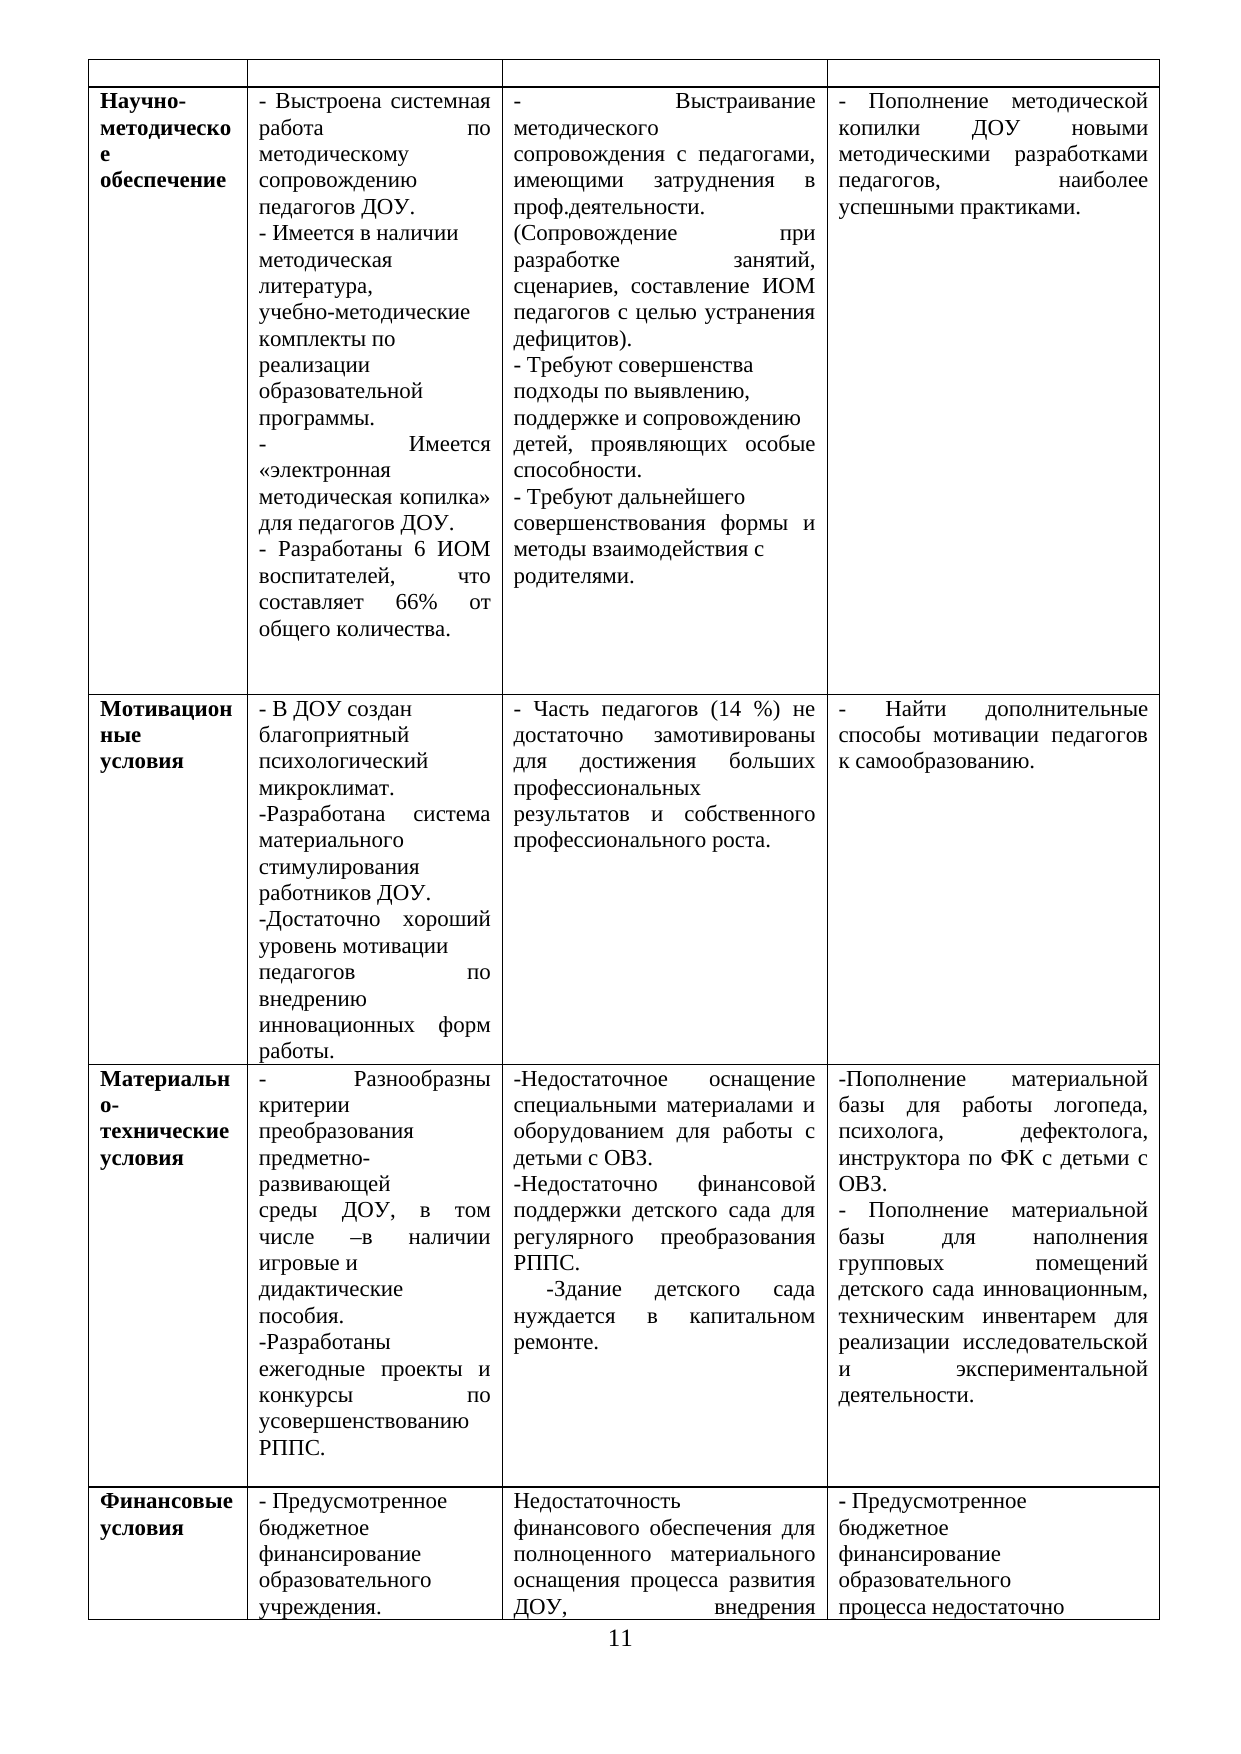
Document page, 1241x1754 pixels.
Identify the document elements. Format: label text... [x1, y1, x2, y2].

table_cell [248, 1488, 502, 1619]
table_cell -Недостаточное оснащение специальными материалами и оборудованием для работы с детьми с ОВЗ. -Недостаточно финансовой поддержки детского сада для регулярного преобразования РППС. -Здание детского сада нуждается в капитальном ремонте. [503, 1065, 827, 1486]
table_cell Научно- методическое обеспечение [89, 88, 247, 694]
table_cell Мотивационные условия [89, 695, 247, 1064]
table_cell - Выстроена системная работа по методическому сопровождению педагогов ДОУ. - Имеется в наличии методическая литература, учебно-методические комплекты по реализации образовательной программы. - Имеется «электронная методическая копилка» для педагогов ДОУ. - Разработаны 6 ИОМ воспитателей, что составляет 66% от общего количества. [248, 88, 502, 694]
table_cell - Пополнение методической копилки ДОУ новыми методическими разработками педагогов, наиболее успешными практиками. [828, 88, 1159, 694]
table_cell Финансовые условия [89, 1488, 247, 1619]
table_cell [89, 60, 247, 86]
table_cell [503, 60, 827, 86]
table_cell - Разнообразны критерии преобразования предметно-развивающей среды ДОУ, в том числе –в наличии игровые и дидактические пособия. -Разработаны ежегодные проекты и конкурсы по усовершенствованию РППС. [248, 1065, 502, 1486]
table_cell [828, 60, 1159, 86]
table_cell - Найти дополнительные способы мотивации педагогов к самообразованию. [828, 695, 1159, 1064]
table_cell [503, 1488, 827, 1619]
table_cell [248, 60, 502, 86]
table_cell -Пополнение материальной базы для работы логопеда, психолога, дефектолога, инструктора по ФК с детьми с ОВЗ. - Пополнение материальной базы для наполнения групповых помещений детского сада инновационным, техническим инвентарем для реализации исследовательской и экспериментальной деятельности. [828, 1065, 1159, 1486]
table_cell Материально- технические условия [89, 1065, 247, 1486]
table_cell - Часть педагогов (14 %) не достаточно замотивированы для достижения больших профессиональных результатов и собственного профессионального роста. [503, 695, 827, 1064]
table_cell - Выстраивание методического сопровождения с педагогами, имеющими затруднения в проф.деятельности. (Сопровождение при разработке занятий, сценариев, составление ИОМ педагогов с целью устранения дефицитов). - Требуют совершенства подходы по выявлению, поддержке и сопровождению детей, проявляющих особые способности. - Требуют дальнейшего совершенствования формы и методы взаимодействия с родителями. [503, 88, 827, 694]
table_cell - В ДОУ создан благоприятный психологический микроклимат. -Разработана система материального стимулирования работников ДОУ. -Достаточно хороший уровень мотивации педагогов по внедрению инновационных форм работы. [248, 695, 502, 1064]
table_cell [828, 1488, 1159, 1619]
